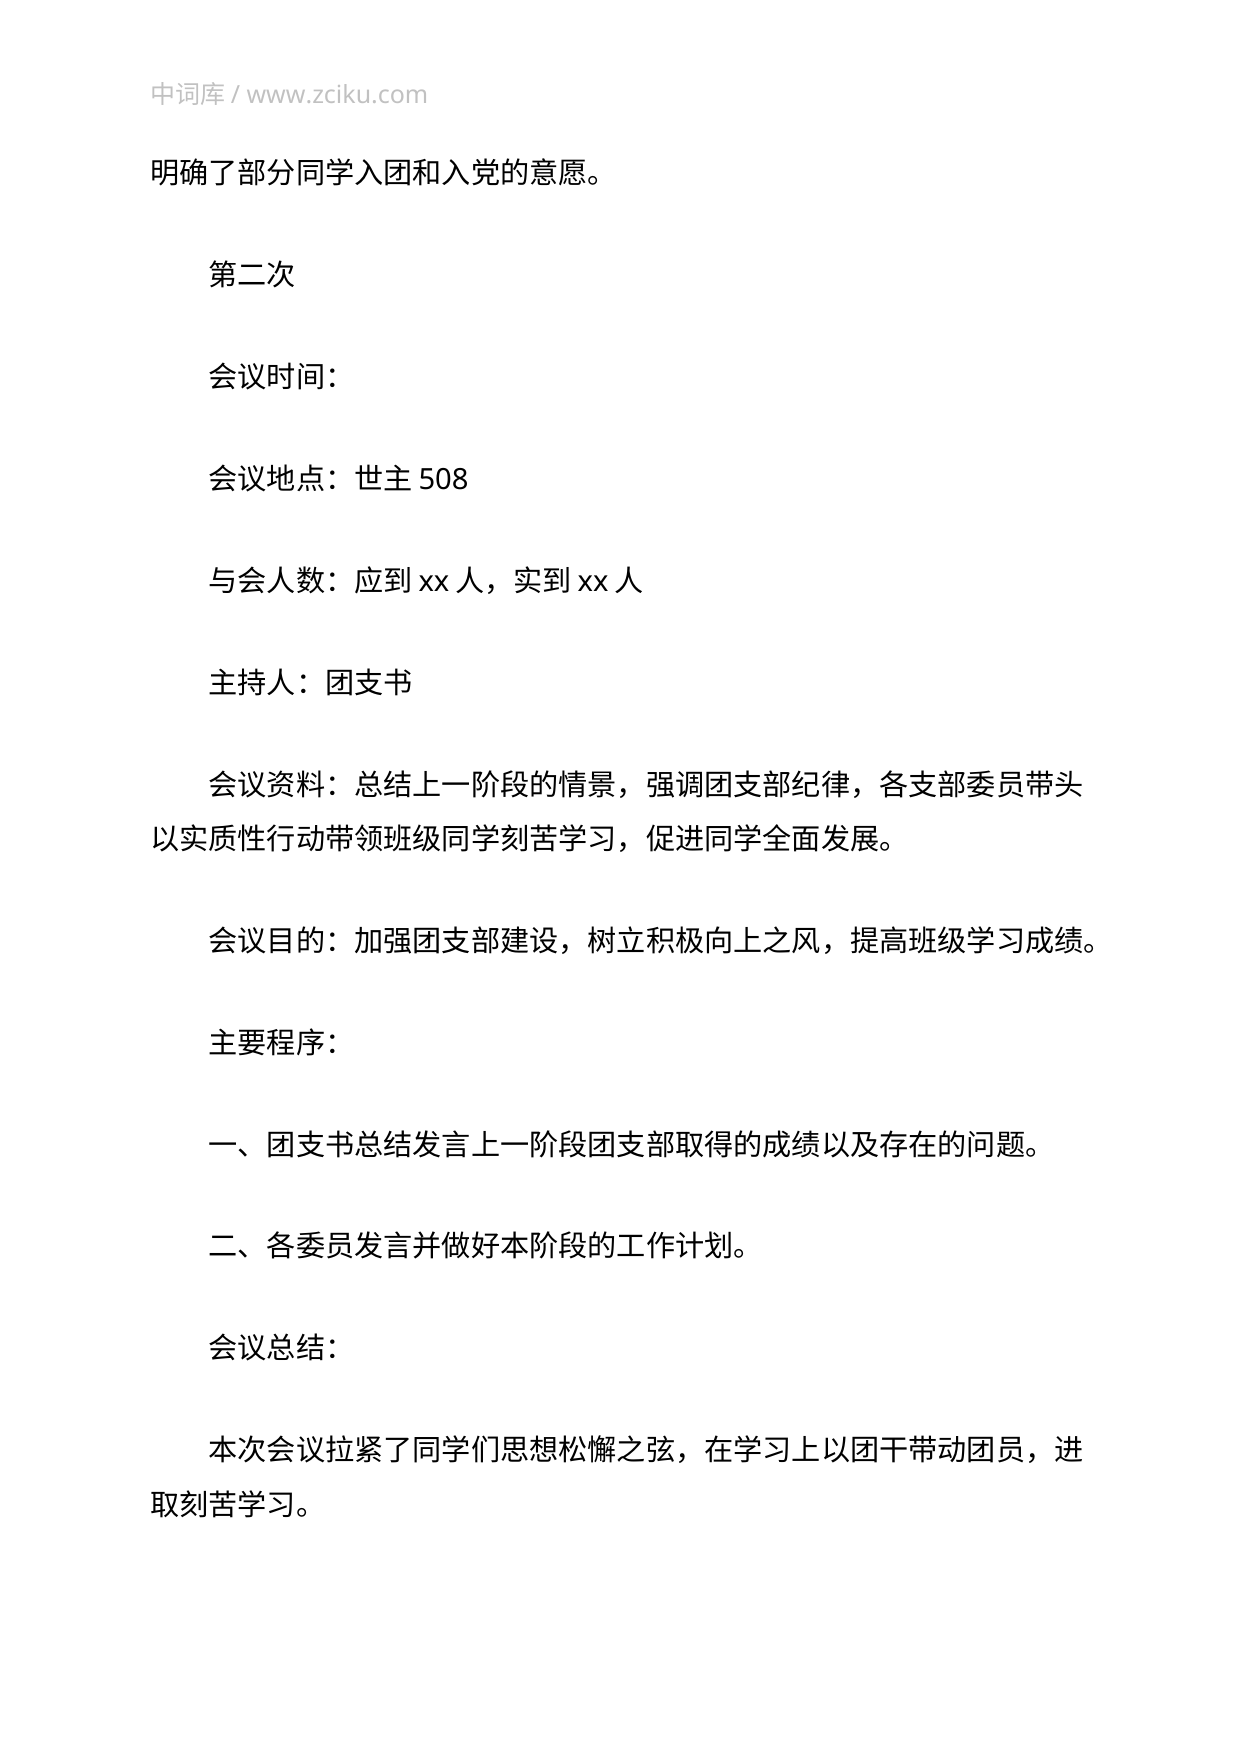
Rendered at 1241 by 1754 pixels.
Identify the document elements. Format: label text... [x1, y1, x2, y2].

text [150, 150, 1090, 192]
text 第二次 [150, 252, 1090, 294]
text 会议目的：加强团支部建设，树立积极向上之风，提高班级学习成绩。 [150, 918, 1090, 960]
text 与会人数：应到xx人，实到xx人 [150, 557, 1090, 600]
text 一、团支书总结发言上一阶段团支部取得的成绩以及存在的问题。 [150, 1121, 1090, 1163]
text 会议时间： [150, 353, 1090, 396]
text 二、各委员发言并做好本阶段的工作计划。 [150, 1223, 1090, 1265]
text 主持人：团支书 [150, 659, 1090, 702]
text 会议资料：总结上一阶段的情景，强调团支部纪律，各支部委员带头以实质性行动带领班级同学刻苦学习，促进同学全面发展。 [150, 761, 1090, 858]
text 会议地点：世主508 [150, 455, 1090, 498]
text 本次会议拉紧了同学们思想松懈之弦，在学习上以团干带动团员，进取刻苦学习。 [150, 1427, 1090, 1524]
text 主要程序： [150, 1019, 1090, 1062]
text 会议总结： [150, 1325, 1090, 1367]
